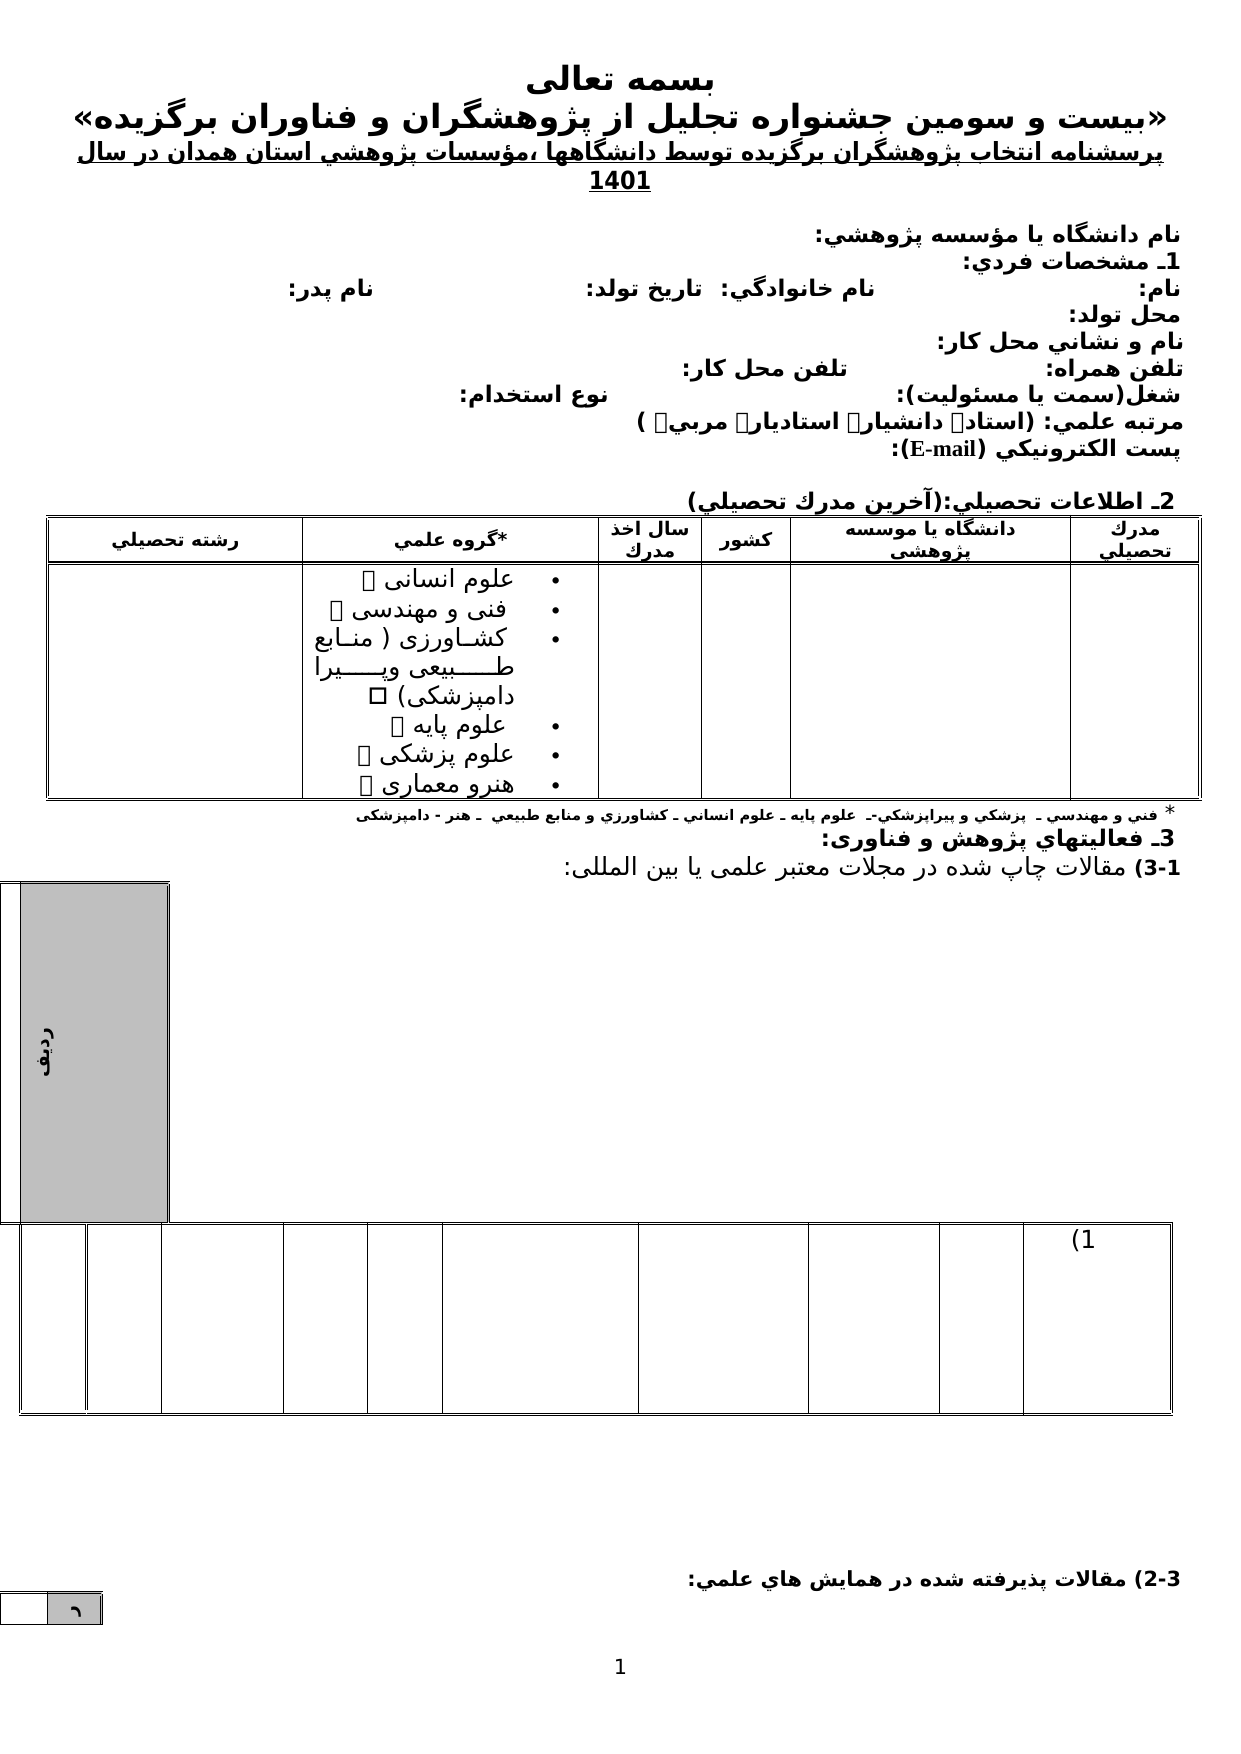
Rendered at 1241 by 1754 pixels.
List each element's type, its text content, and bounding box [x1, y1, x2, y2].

subtitle بسمه تعالی [59, 59, 1181, 98]
subtitle 3ـ فعاليت‏هاي پژوهش و فناوری: [59, 825, 1181, 852]
table_cell [1071, 561, 1200, 798]
text نام و نشاني محل كار: [59, 328, 1184, 355]
table_cell [284, 1225, 367, 1412]
table_cell [162, 1225, 283, 1412]
table_cell [702, 565, 790, 798]
text نام: نام خانوادگي: تاريخ تولد: نام پدر: محل تولد: [59, 275, 1181, 328]
table_cell [809, 1225, 939, 1412]
text مرتبه علمي:‌ (‌استاد دانشيار استاديار مربي ) [59, 408, 1184, 435]
table_header رديف [48, 1592, 102, 1624]
table_cell علوم انسانی فنی و مهندسی کشاورزی ( منابع طبیعی وپیرا دامپزشکی) علوم پایه علوم پزشکی هنرو معماری [303, 565, 598, 798]
subtitle 1ـ مشخصات فردي: [59, 248, 1181, 275]
text نام دانشگاه يا مؤسسه پژوهشي: [59, 221, 1181, 248]
table_cell [639, 1225, 808, 1412]
table_cell [443, 1225, 638, 1412]
text پرسشنامه انتخاب پژوهشگران برگزيده توسط دانشگاهها ،مؤسسات پژوهشي استان همدان در سال 1401 [59, 137, 1181, 195]
table_cell [48, 565, 302, 798]
table_header رشته تحصيلي [48, 518, 302, 561]
table_cell [599, 565, 701, 798]
text 3-1) مقالات چاپ شده در مجلات معتبر علمی یا بین المللی: [59, 852, 1181, 881]
text پست الكترونيكي (E-mail): [59, 435, 1181, 462]
table_header مدرك تحصيلي [1071, 516, 1200, 561]
table_cell [940, 1225, 1023, 1412]
table_cell [21, 1225, 86, 1412]
subtitle 2ـ اطلاعات تحصيلي:(آخرين مدرك تحصيلي) [59, 488, 1181, 514]
table_cell [791, 565, 1070, 798]
text تلفن همراه: تلفن محل كار: [59, 355, 1184, 381]
table_header سال اخذ مدرك [599, 518, 701, 561]
table_header كشور [702, 518, 790, 561]
text شغل(سمت يا مسئوليت): نوع استخدام: [59, 381, 1181, 408]
table_header دانشگاه یا موسسه پژوهشی [791, 518, 1070, 561]
text 2-3) مقالات پذيرفته شده در همايش هاي علمي: [59, 1567, 1181, 1591]
table_cell 1) [1024, 1223, 1172, 1412]
subtitle «بیست و سومین جشنواره تجليل از پژوهشگران و فناوران برگزيده» [59, 98, 1181, 137]
subtitle * فني و مهندسي ـ پزشكي و پيراپزشكي-ـ علوم پايه ـ علوم انساني ـ كشاورزي و منابع طبيعي ـ هنر - دامپزشکی [59, 801, 1175, 825]
table_cell [368, 1225, 442, 1412]
table_header *گروه علمي [303, 518, 598, 561]
table_cell [86, 1225, 161, 1412]
table_header رديف [21, 882, 169, 1222]
